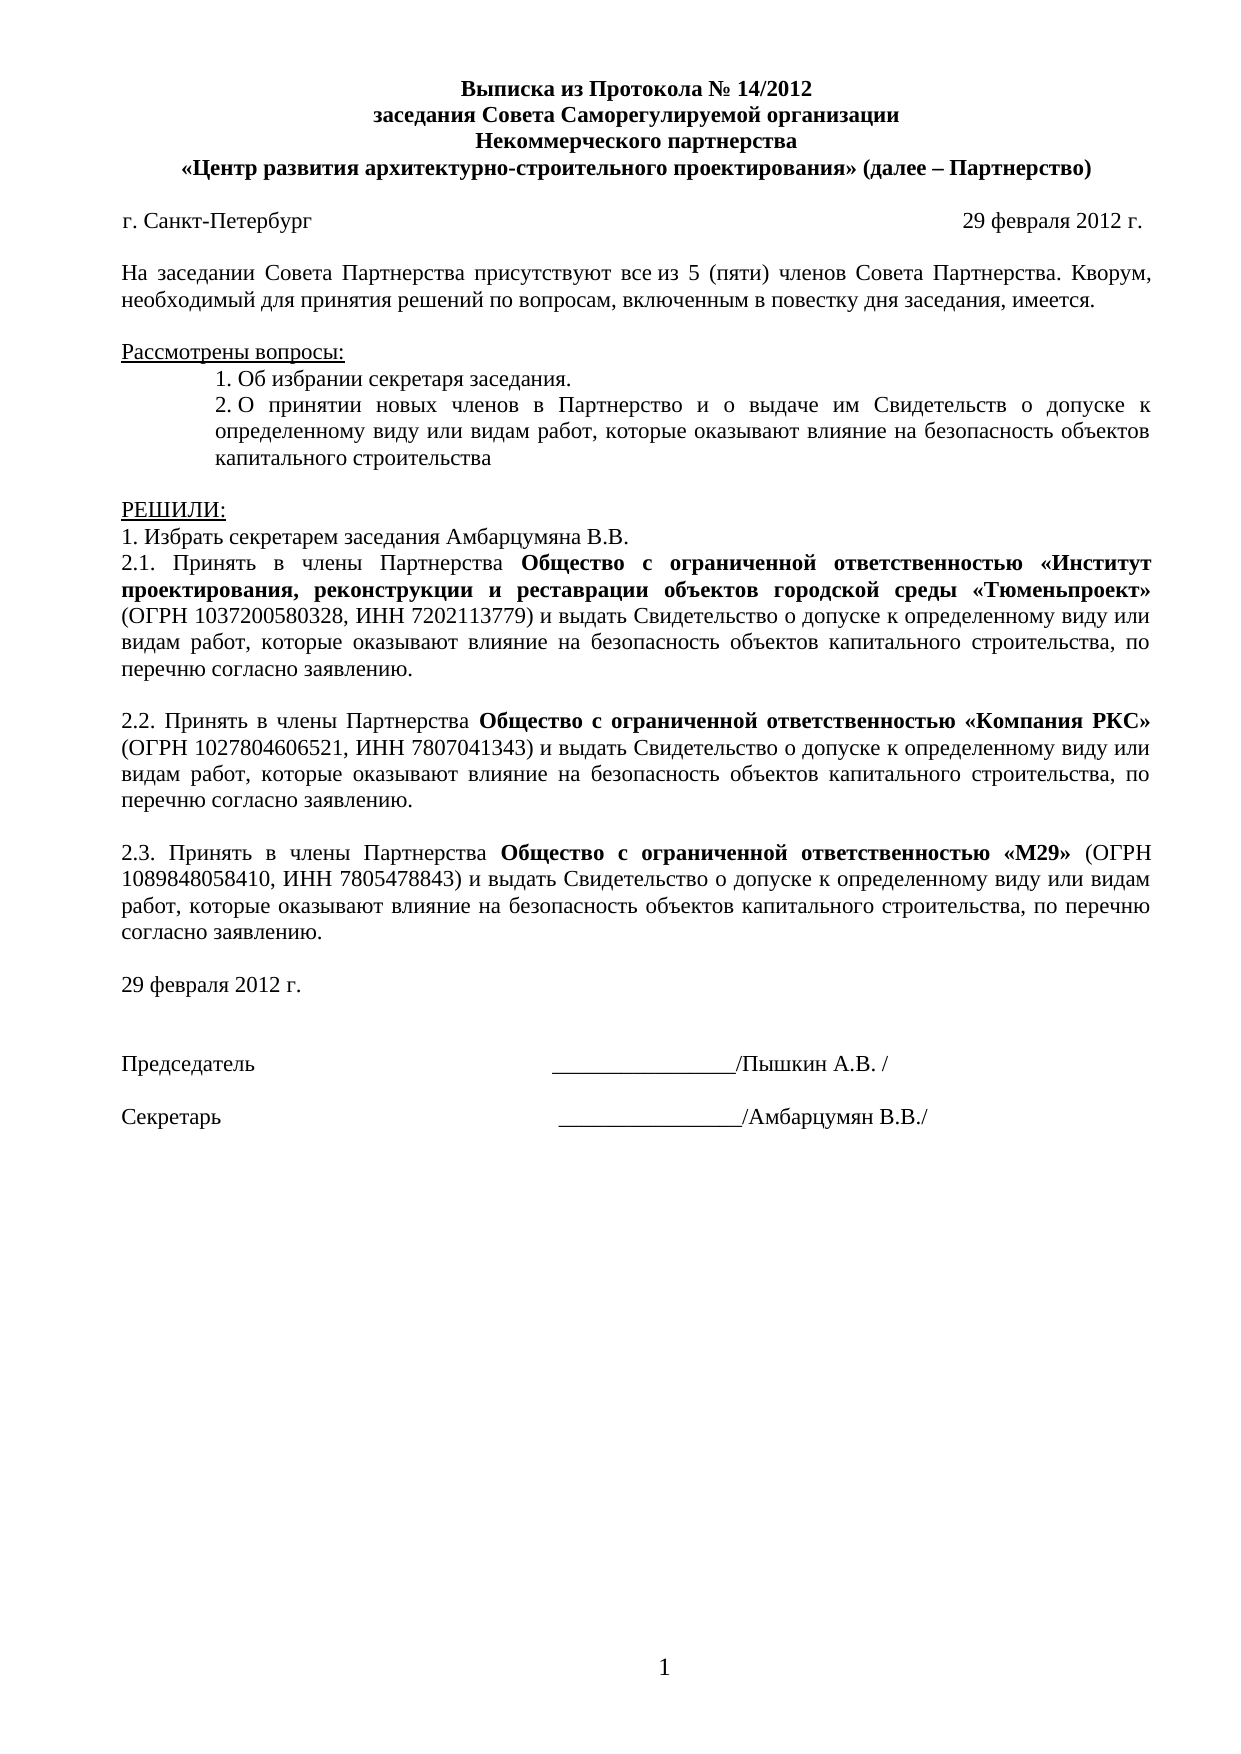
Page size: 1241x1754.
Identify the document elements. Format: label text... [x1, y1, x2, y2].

text 2.1. Принять в члены Партнерства Общество с ограниченной ответственностью «Институт проектирования, реконструкции и реставрации объектов городской среды «Тюменьпроект» (ОГРН 1037200580328, ИНН 7202113779) и выдать Свидетельство о допуске к определенному виду или видам работ, которые оказывают влияние на безопасность объектов капитального строительства, по перечню согласно заявлению. [121, 549, 1152, 681]
table_header 29 февраля 2012 г. [633, 207, 1154, 233]
text 2.3. Принять в члены Партнерства Общество с ограниченной ответственностью «М29» (ОГРН 1089848058410, ИНН 7805478843) и выдать Свидетельство о допуске к определенному виду или видам работ, которые оказывают влияние на безопасность объектов капитального строительства, по перечню согласно заявлению. [121, 839, 1152, 944]
text Некоммерческого партнерства [121, 128, 1152, 154]
text 1. Избрать секретарем заседания Амбарцумяна В.В. [121, 523, 1152, 549]
text РЕШИЛИ: [121, 497, 1152, 523]
text 29 февраля 2012 г. [121, 971, 1152, 997]
text Выписка из Протокола № 14/2012 [121, 75, 1152, 101]
text «Центр развития архитектурно-строительного проектирования» (далее – Партнерство) [121, 154, 1152, 180]
text 2.2. Принять в члены Партнерства Общество с ограниченной ответственностью «Компания РКС» (ОГРН 1027804606521, ИНН 7807041343) и выдать Свидетельство о допуске к определенному виду или видам работ, которые оказывают влияние на безопасность объектов капитального строительства, по перечню согласно заявлению. [121, 707, 1152, 813]
text На заседании Совета Партнерства присутствуют все из 5 (пяти) членов Совета Партнерства. Кворум, необходимый для принятия решений по вопросам, включенным в повестку дня заседания, имеется. [121, 259, 1152, 312]
text 2. О принятии новых членов в Партнерство и о выдаче им Свидетельств о допуске к определенному виду или видам работ, которые оказывают влияние на безопасность объектов капитального строительства [215, 391, 1152, 470]
text Председатель ________________/Пышкин А.В. / [121, 1050, 1152, 1076]
text 1. Об избрании секретаря заседания. [215, 365, 1152, 391]
text Секретарь ________________/Амбарцумян В.В./ [121, 1103, 1152, 1129]
text заседания Совета Саморегулируемой организации [121, 101, 1152, 128]
text Рассмотрены вопросы: [121, 338, 1152, 365]
table_header г. Санкт-Петербург [111, 207, 632, 233]
